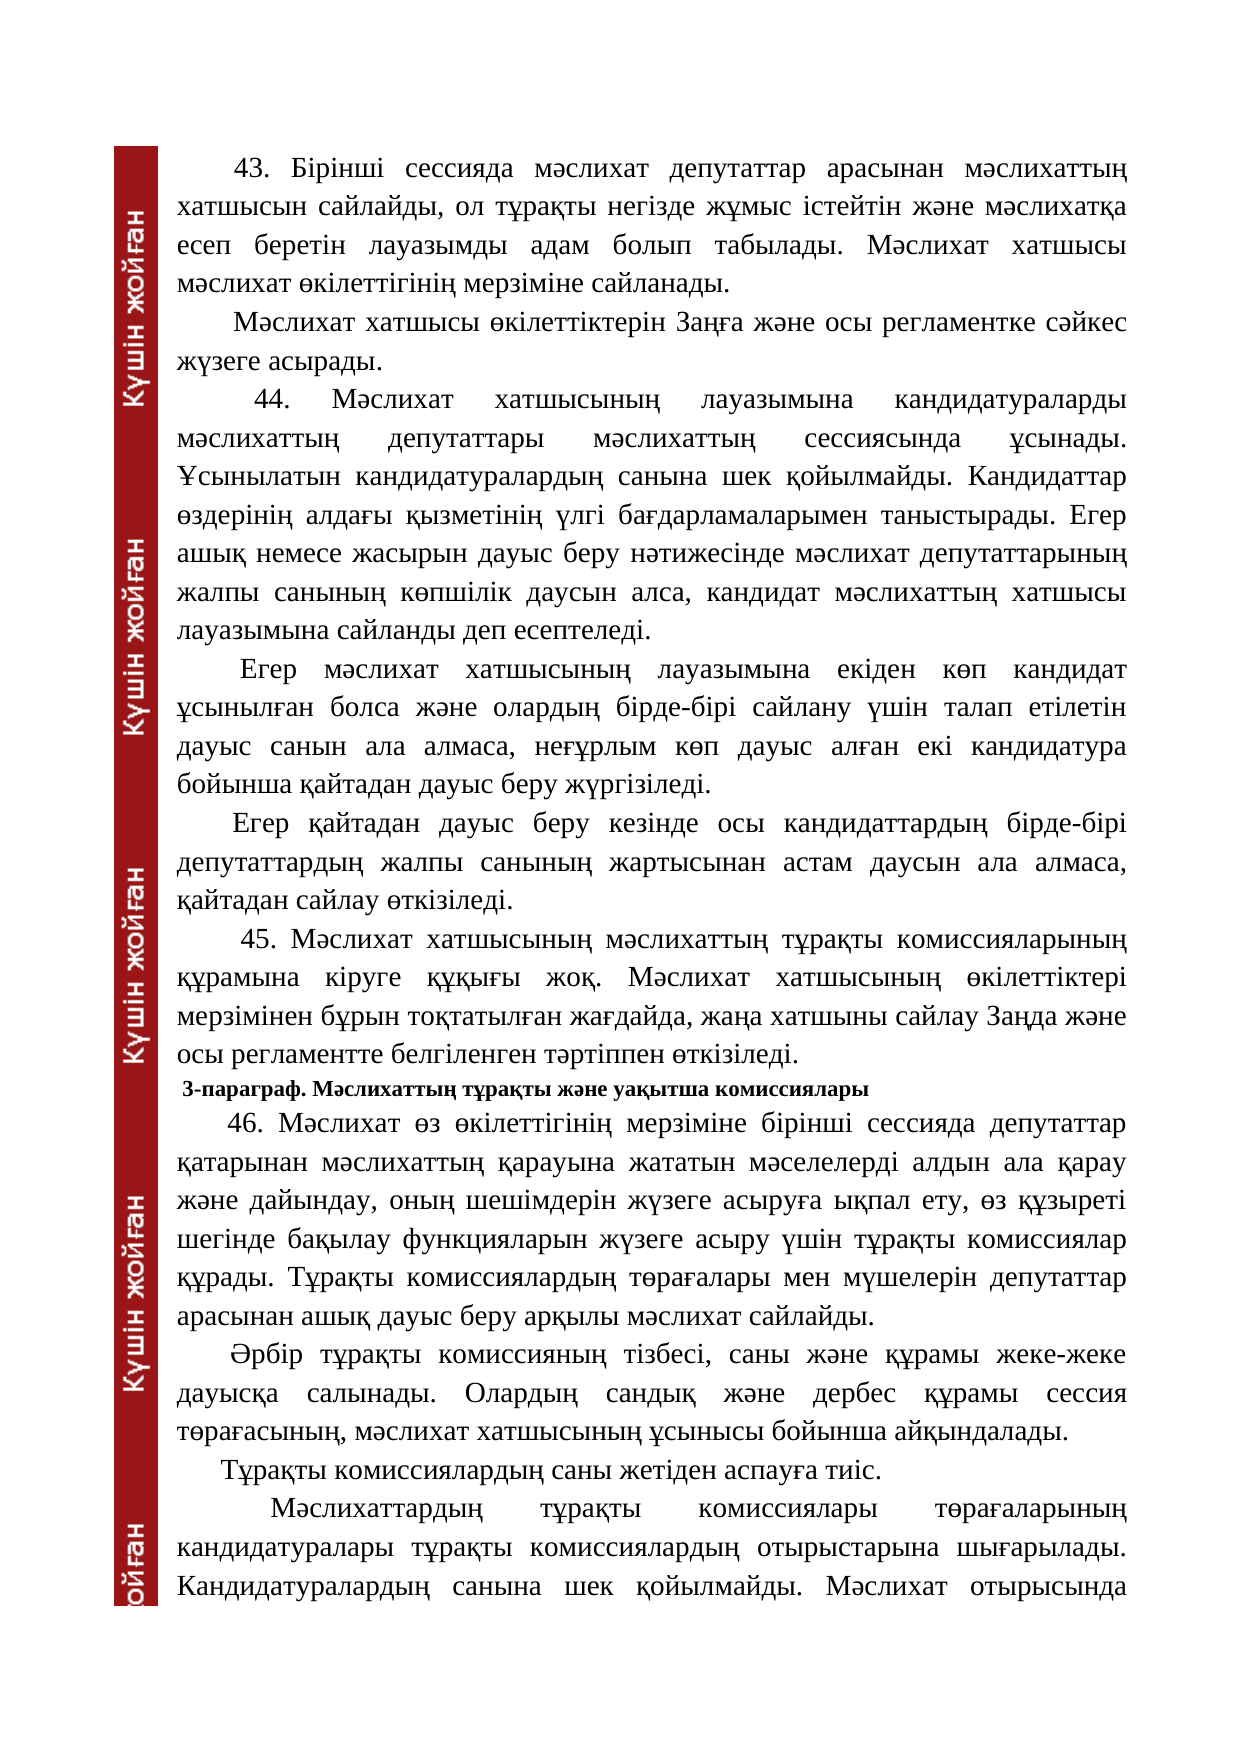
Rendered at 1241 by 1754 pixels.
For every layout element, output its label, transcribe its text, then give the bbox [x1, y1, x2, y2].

text 44. Мәслихат хатшысының лауазымына кандидатураларды мәслихаттың депутаттары мәслихаттың сессиясында ұсынады. Ұсынылатын кандидатуралардың санына шек қойылмайды. Кандидаттар өздерiнiң алдағы қызметiнiң үлгi бағдарламаларымен таныстырады. Егер ашық немесе жасырын дауыс беру нәтижесiнде мәслихат депутаттарының жалпы санының көпшiлiк даусын алса, кандидат мәслихаттың хатшысы лауазымына сайланды деп есептеледi. [112, 381, 1128, 646]
picture [114, 299, 158, 304]
picture [114, 800, 158, 805]
picture [114, 1070, 158, 1075]
text Тұрақты комиссиялардың саны жетiден аспауға тиiс. [112, 1452, 1128, 1486]
text 43. Бiрiншi сессияда мәслихат депутаттар арасынан мәслихаттың хатшысын сайлайды, ол тұрақты негiзде жұмыс iстейтiн және мәслихатқа есеп беретiн лауазымды адам болып табылады. Мәслихат хатшысы мәслихат өкiлеттiгiнiң мерзiмiне сайланады. [112, 150, 1128, 299]
text Егер қайтадан дауыс беру кезiнде осы кандидаттардың бiрде-бiрi депутаттардың жалпы санының жартысынан астам даусын ала алмаса, қайтадан сайлау өткiзiледi. [112, 805, 1128, 916]
picture [114, 1101, 158, 1105]
picture [114, 376, 158, 381]
picture [114, 1331, 158, 1336]
picture [114, 1601, 158, 1606]
picture [114, 646, 158, 651]
picture [114, 916, 158, 921]
picture [114, 1447, 158, 1452]
text Егер мәслихат хатшысының лауазымына екiден көп кандидат ұсынылған болса және олардың бiрде-бiрi сайлану үшiн талап етiлетiн дауыс санын ала алмаса, неғұрлым көп дауыс алған екi кандидатура бойынша қайтадан дауыс беру жүргiзiледi. [112, 651, 1128, 800]
text 3-параграф. Мәслихаттың тұрақты және уақытша комиссиялары [112, 1075, 1128, 1101]
text 45. Мәслихат хатшысының мәслихаттың тұрақты комиссияларының құрамына кiруге құқығы жоқ. Мәслихат хатшысының өкiлеттiктерi мерзiмiнен бұрын тоқтатылған жағдайда, жаңа хатшыны сайлау Заңда және осы регламентте белгiленген тәртiппен өткiзiледi. [112, 921, 1128, 1070]
picture [114, 146, 158, 150]
text Әрбiр тұрақты комиссияның тiзбесi, саны және құрамы жеке-жеке дауысқа салынады. Олардың сандық және дербес құрамы сессия төрағасының, мәслихат хатшысының ұсынысы бойынша айқындалады. [112, 1336, 1128, 1447]
picture [114, 1486, 158, 1491]
text Мәслихат хатшысы өкiлеттiктерiн Заңға және осы регламентке сәйкес жүзеге асырады. [112, 304, 1128, 376]
text 46. Мәслихат өз өкiлеттiгiнiң мерзiмiне бiрiншi сессияда депутаттар қатарынан мәслихаттың қарауына жататын мәселелердi алдын ала қарау және дайындау, оның шешiмдерiн жүзеге асыруға ықпал ету, өз құзыретi шегiнде бақылау функцияларын жүзеге асыру үшiн тұрақты комиссиялар құрады. Тұрақты комиссиялардың төрағалары мен мүшелерiн депутаттар арасынан ашық дауыс беру арқылы мәслихат сайлайды. [112, 1105, 1128, 1331]
